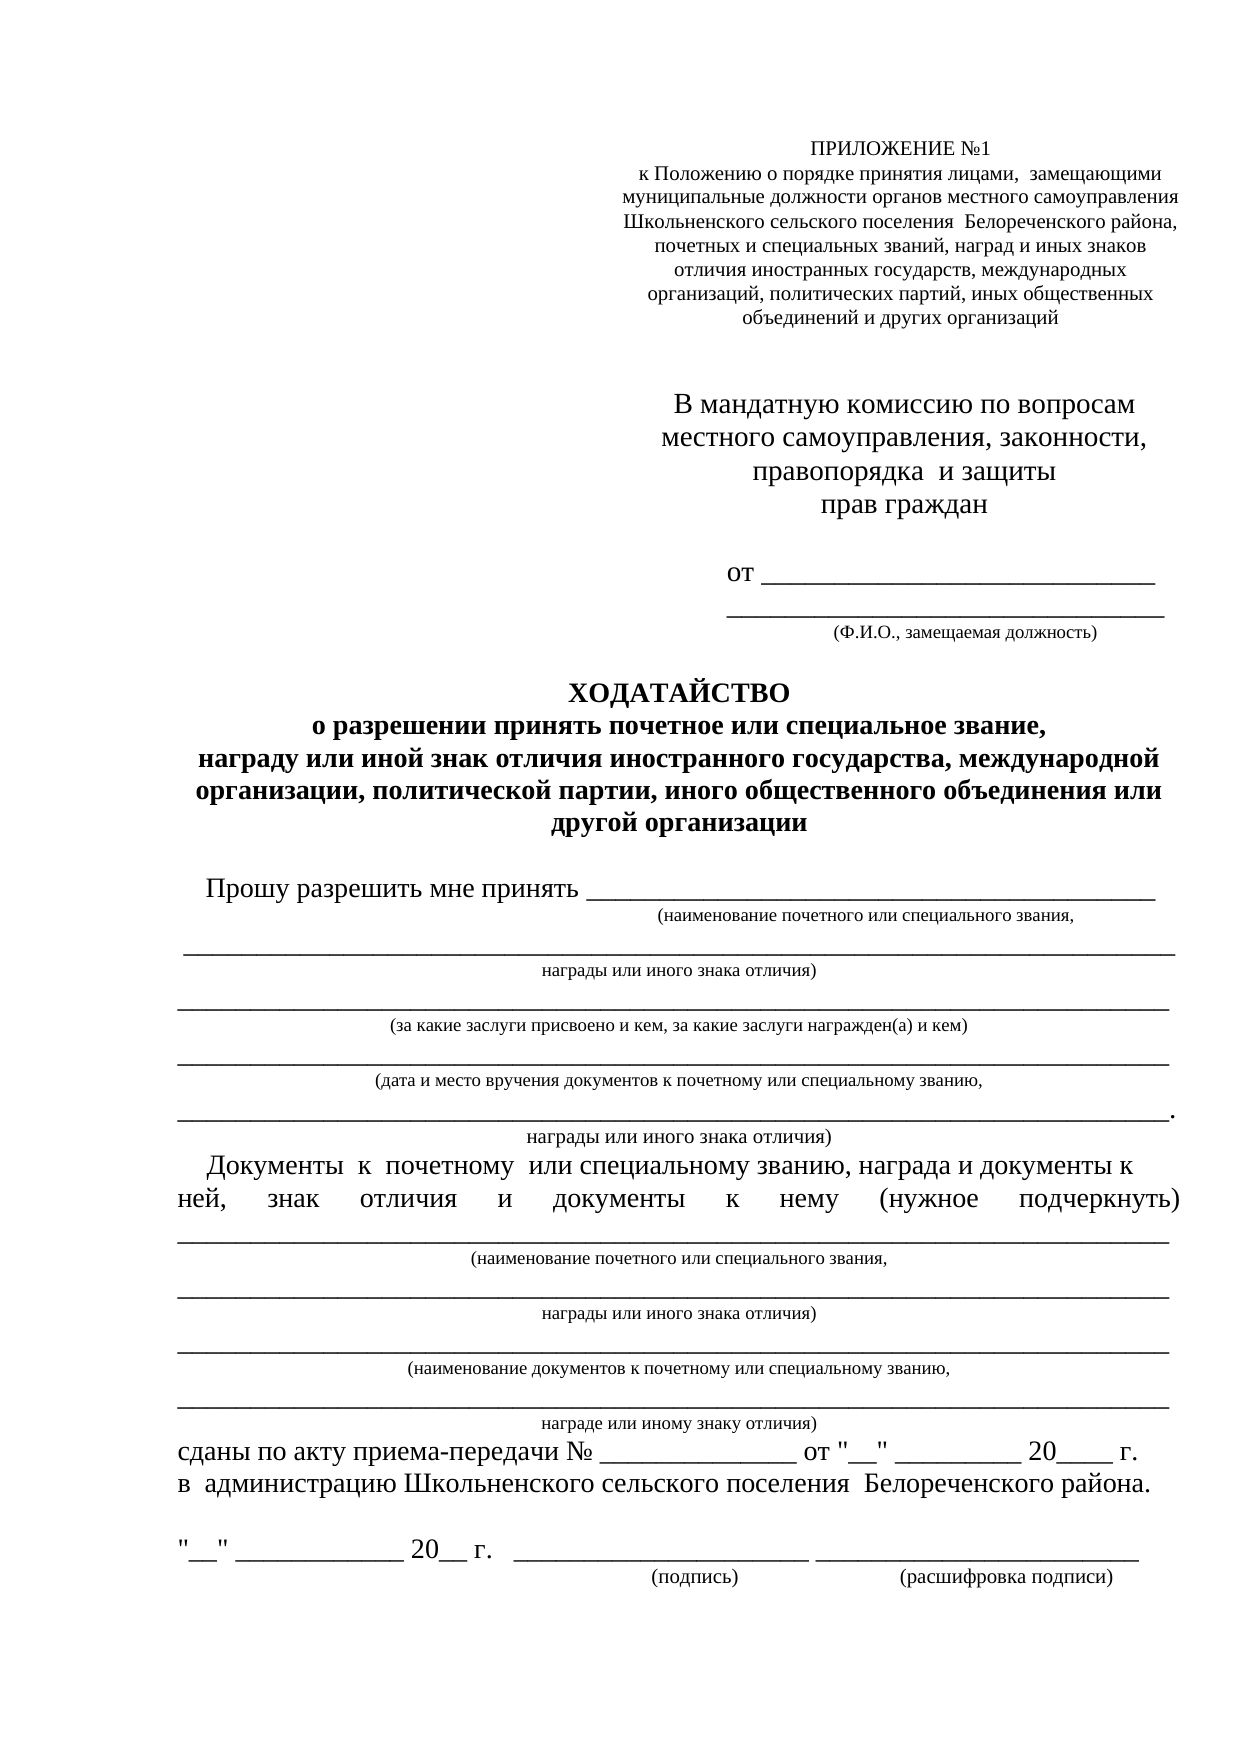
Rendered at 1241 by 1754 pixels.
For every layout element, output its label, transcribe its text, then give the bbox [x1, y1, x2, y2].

text (за какие заслуги присвоено и кем, за какие заслуги награжден(а) и кем) [177, 1014, 1181, 1036]
text ______________________________ [398, 587, 1181, 621]
text ____________________________________________________________________ [177, 981, 1181, 1014]
text о разрешении принять почетное или специальное звание, [177, 708, 1181, 741]
text от ___________________________ [398, 554, 1181, 587]
text Документы к почетному или специальному званию, награда и документы к [177, 1148, 1181, 1181]
text прав граждан [627, 487, 1181, 520]
text ХОДАТАЙСТВО [177, 676, 1181, 708]
text (подпись) (расшифровка подписи) [177, 1564, 1181, 1588]
text (наименование документов к почетному или специальному званию, [177, 1357, 1181, 1378]
text награде или иному знаку отличия) [177, 1412, 1181, 1433]
text (Ф.И.О., замещаемая должность) [398, 621, 1181, 642]
text ПРИЛОЖЕНИЕ №1 [620, 136, 1181, 160]
text ____________________________________________________________________ [177, 1036, 1181, 1069]
text (наименование почетного или специального звания, [177, 1247, 1181, 1268]
text ____________________________________________________________________ [177, 1268, 1181, 1302]
text (наименование почетного или специального звания, [177, 904, 1181, 925]
text "__" ____________ 20__ г. _____________________ _______________________ [177, 1532, 1181, 1564]
text ней, знак отличия и документы к нему (нужное подчеркнуть) ____________________________________________________________________ [177, 1181, 1181, 1247]
text ____________________________________________________________________ награды или иного знака отличия) [177, 925, 1181, 981]
text ____________________________________________________________________. [177, 1091, 1181, 1124]
text награды или иного знака отличия) [177, 1124, 1181, 1148]
text к Положению о порядке принятия лицами, замещающими муниципальные должности органов местного самоуправления Школьненского сельского поселения Белореченского района, почетных и специальных званий, наград и иных знаков отличия иностранных государств, международных организаций, политических партий, иных общественных объединений и других организаций [620, 160, 1181, 329]
text ____________________________________________________________________ [177, 1323, 1181, 1357]
text ____________________________________________________________________ [177, 1378, 1181, 1412]
text Прошу разрешить мне принять _______________________________________ [177, 870, 1181, 904]
text В мандатную комиссию по вопросам местного самоуправления, законности, правопорядка и защиты [627, 386, 1181, 487]
text награду или иной знак отличия иностранного государства, международной организации, политической партии, иного общественного объединения или другой организации [177, 741, 1181, 838]
text награды или иного знака отличия) [177, 1302, 1181, 1323]
text сданы по акту приема-передачи № ______________ от "__" _________ 20____ г. [177, 1433, 1181, 1466]
text (дата и место вручения документов к почетному или специальному званию, [177, 1069, 1181, 1091]
text в администрацию Школьненского сельского поселения Белореченского района. [177, 1466, 1181, 1498]
